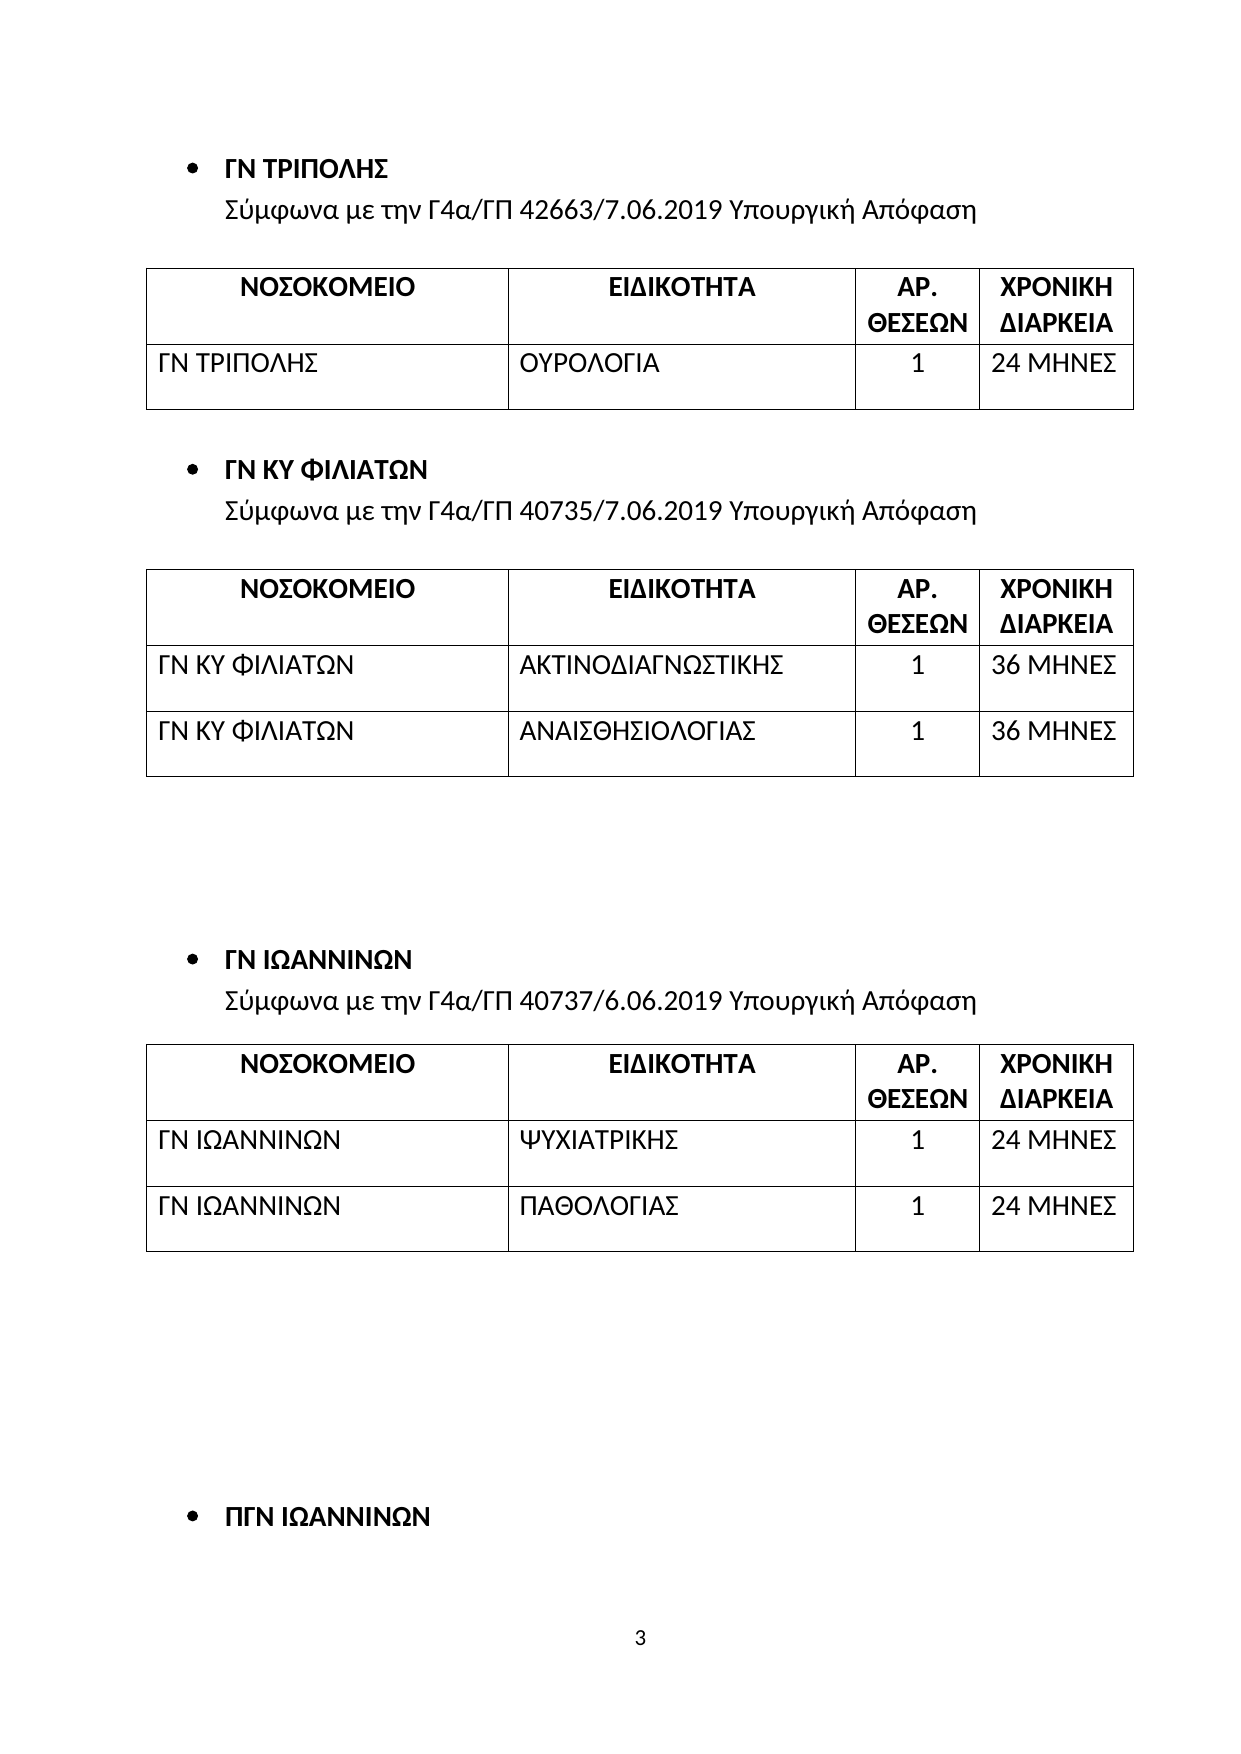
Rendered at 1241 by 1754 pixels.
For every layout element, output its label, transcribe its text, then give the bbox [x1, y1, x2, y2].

table_cell ΑΚΤΙΝΟΔΙΑΓΝΩΣΤΙΚΗΣ [509, 646, 855, 711]
table_header ΧΡΟΝΙΚΗ ΔΙΑΡΚΕΙΑ [980, 1045, 1133, 1120]
table_cell 36 ΜΗΝΕΣ [980, 712, 1133, 776]
table_cell 36 ΜΗΝΕΣ [980, 646, 1133, 711]
table_cell 24 ΜΗΝΕΣ [980, 1121, 1133, 1186]
table_header ΧΡΟΝΙΚΗ ΔΙΑΡΚΕΙΑ [980, 570, 1133, 645]
table_header ΕΙΔΙΚΟΤΗΤΑ [509, 269, 855, 343]
table_cell 1 [856, 1121, 979, 1186]
table_cell ΟΥΡΟΛΟΓΙΑ [509, 345, 855, 409]
table_cell 1 [856, 1187, 979, 1251]
table_header ΕΙΔΙΚΟΤΗΤΑ [509, 570, 855, 645]
table_header ΑΡ. ΘΕΣΕΩΝ [856, 570, 979, 645]
table_cell 1 [856, 712, 979, 776]
table_cell ΠΑΘΟΛΟΓΙΑΣ [509, 1187, 855, 1251]
table_cell ΓΝ ΚΥ ΦΙΛΙΑΤΩΝ [147, 646, 508, 711]
list Σύμφωνα με την Γ4α/ΓΠ 40737/6.06.2019 Υπουργική Απόφαση [225, 982, 1093, 1018]
table_cell 24 ΜΗΝΕΣ [980, 345, 1133, 409]
table_header ΝΟΣΟΚΟΜΕΙΟ [147, 269, 508, 343]
table_cell ΓΝ ΙΩΑΝΝΙΝΩΝ [147, 1187, 508, 1251]
table_cell ΓΝ ΤΡΙΠΟΛΗΣ [147, 345, 508, 409]
list ΠΓΝ ΙΩΑΝΝΙΝΩΝ [187, 1498, 1093, 1533]
table_header ΝΟΣΟΚΟΜΕΙΟ [147, 570, 508, 645]
list ΓΝ ΤΡΙΠΟΛΗΣ [187, 150, 1093, 186]
table_cell 24 ΜΗΝΕΣ [980, 1187, 1133, 1251]
table_cell ΑΝΑΙΣΘΗΣΙΟΛΟΓΙΑΣ [509, 712, 855, 776]
list Σύμφωνα με την Γ4α/ΓΠ 42663/7.06.2019 Υπουργική Απόφαση [225, 191, 1093, 227]
table_header ΧΡΟΝΙΚΗ ΔΙΑΡΚΕΙΑ [980, 269, 1133, 343]
table_cell 1 [856, 646, 979, 711]
list ΓΝ ΙΩΑΝΝΙΝΩΝ [187, 941, 1093, 977]
table_header ΑΡ. ΘΕΣΕΩΝ [856, 269, 979, 343]
table_header ΝΟΣΟΚΟΜΕΙΟ [147, 1045, 508, 1120]
table_cell ΓΝ ΚΥ ΦΙΛΙΑΤΩΝ [147, 712, 508, 776]
table_cell ΨΥΧΙΑΤΡΙΚΗΣ [509, 1121, 855, 1186]
table_cell ΓΝ ΙΩΑΝΝΙΝΩΝ [147, 1121, 508, 1186]
table_header ΑΡ. ΘΕΣΕΩΝ [856, 1045, 979, 1120]
list Σύμφωνα με την Γ4α/ΓΠ 40735/7.06.2019 Υπουργική Απόφαση [225, 492, 1093, 528]
table_header ΕΙΔΙΚΟΤΗΤΑ [509, 1045, 855, 1120]
list ΓΝ ΚΥ ΦΙΛΙΑΤΩΝ [187, 451, 1093, 487]
table_cell 1 [856, 345, 979, 409]
